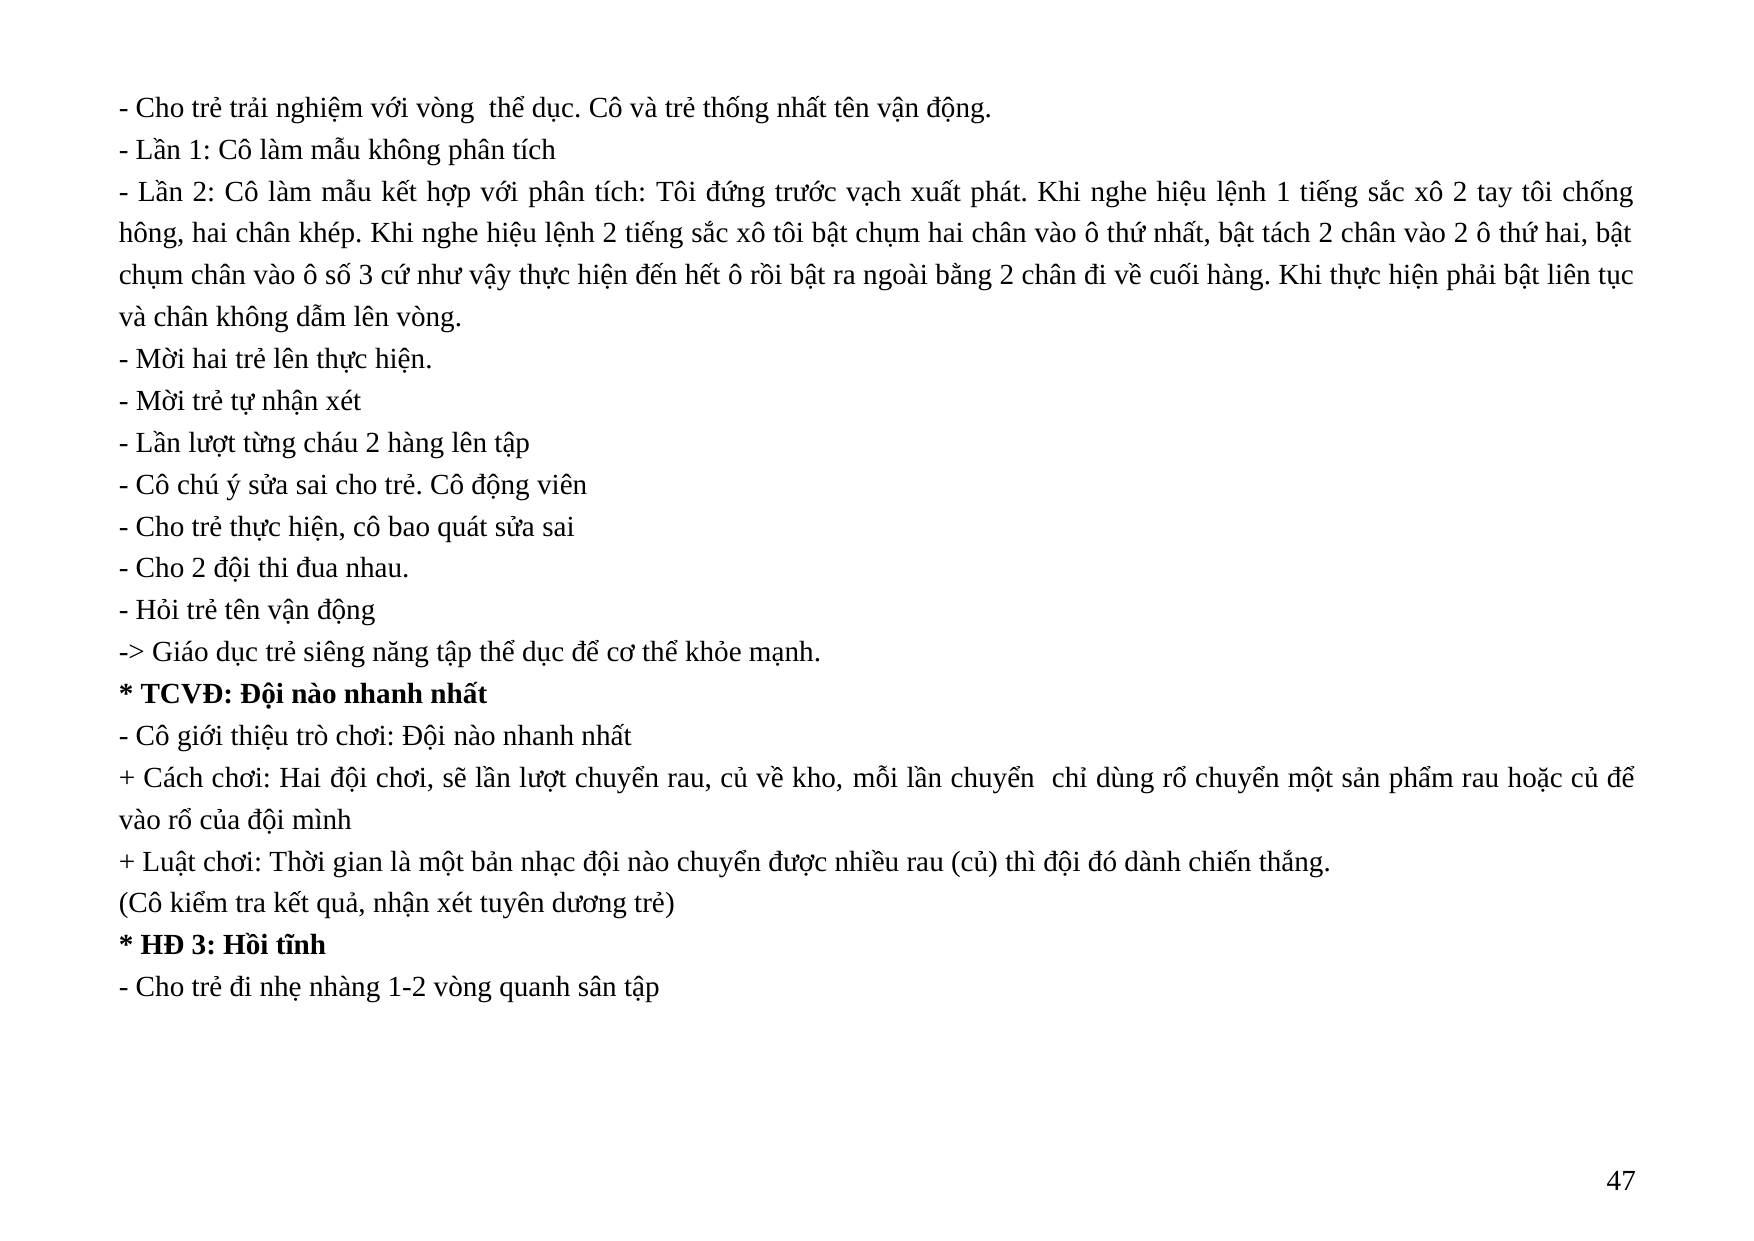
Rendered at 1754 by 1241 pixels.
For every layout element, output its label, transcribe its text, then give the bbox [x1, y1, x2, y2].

text + Cách chơi: Hai đội chơi, sẽ lần lượt chuyển rau, củ về kho, mỗi lần chuyển chỉ dùng rổ chuyển một sản phẩm rau hoặc củ để vào rổ của đội mình [118, 760, 1635, 835]
text (Cô kiểm tra kết quả, nhận xét tuyên dương trẻ) [118, 886, 1635, 919]
text - Cho trẻ đi nhẹ nhàng 1-2 vòng quanh sân tập [43, 969, 1635, 1003]
text - Cho trẻ trải nghiệm với vòng thể dục. Cô và trẻ thống nhất tên vận động. [118, 90, 1635, 123]
text - Cho trẻ thực hiện, cô bao quát sửa sai [118, 509, 1635, 542]
text - Cô chú ý sửa sai cho trẻ. Cô động viên [118, 467, 1635, 500]
text - Lần 2: Cô làm mẫu kết hợp với phân tích: Tôi đứng trước vạch xuất phát. Khi nghe hiệu lệnh 1 tiếng sắc xô 2 tay tôi chống hông, hai chân khép. Khi nghe hiệu lệnh 2 tiếng sắc xô tôi bật chụm hai chân vào ô thứ nhất, bật tách 2 chân vào 2 ô thứ hai, bật chụm chân vào ô số 3 cứ như vậy thực hiện đến hết ô rồi bật ra ngoài bằng 2 chân đi về cuối hàng. Khi thực hiện phải bật liên tục và chân không dẫm lên vòng. [118, 174, 1635, 333]
text * TCVĐ: Đội nào nhanh nhất [118, 676, 1635, 710]
text + Luật chơi: Thời gian là một bản nhạc đội nào chuyển được nhiều rau (củ) thì đội đó dành chiến thắng. [118, 844, 1635, 877]
text - Lần 1: Cô làm mẫu không phân tích [118, 132, 1635, 165]
text - Cô giới thiệu trò chơi: Đội nào nhanh nhất [118, 718, 1635, 752]
text - Cho 2 đội thi đua nhau. [118, 551, 1635, 584]
text - Hỏi trẻ tên vận động [118, 592, 1635, 626]
text -> Giáo dục trẻ siêng năng tập thể dục để cơ thể khỏe mạnh. [118, 634, 1635, 668]
text - Lần lượt từng cháu 2 hàng lên tập [118, 425, 1635, 458]
text - Mời hai trẻ lên thực hiện. [118, 341, 1635, 375]
text * HĐ 3: Hồi tĩnh [43, 927, 1635, 961]
text - Mời trẻ tự nhận xét [118, 383, 1635, 417]
